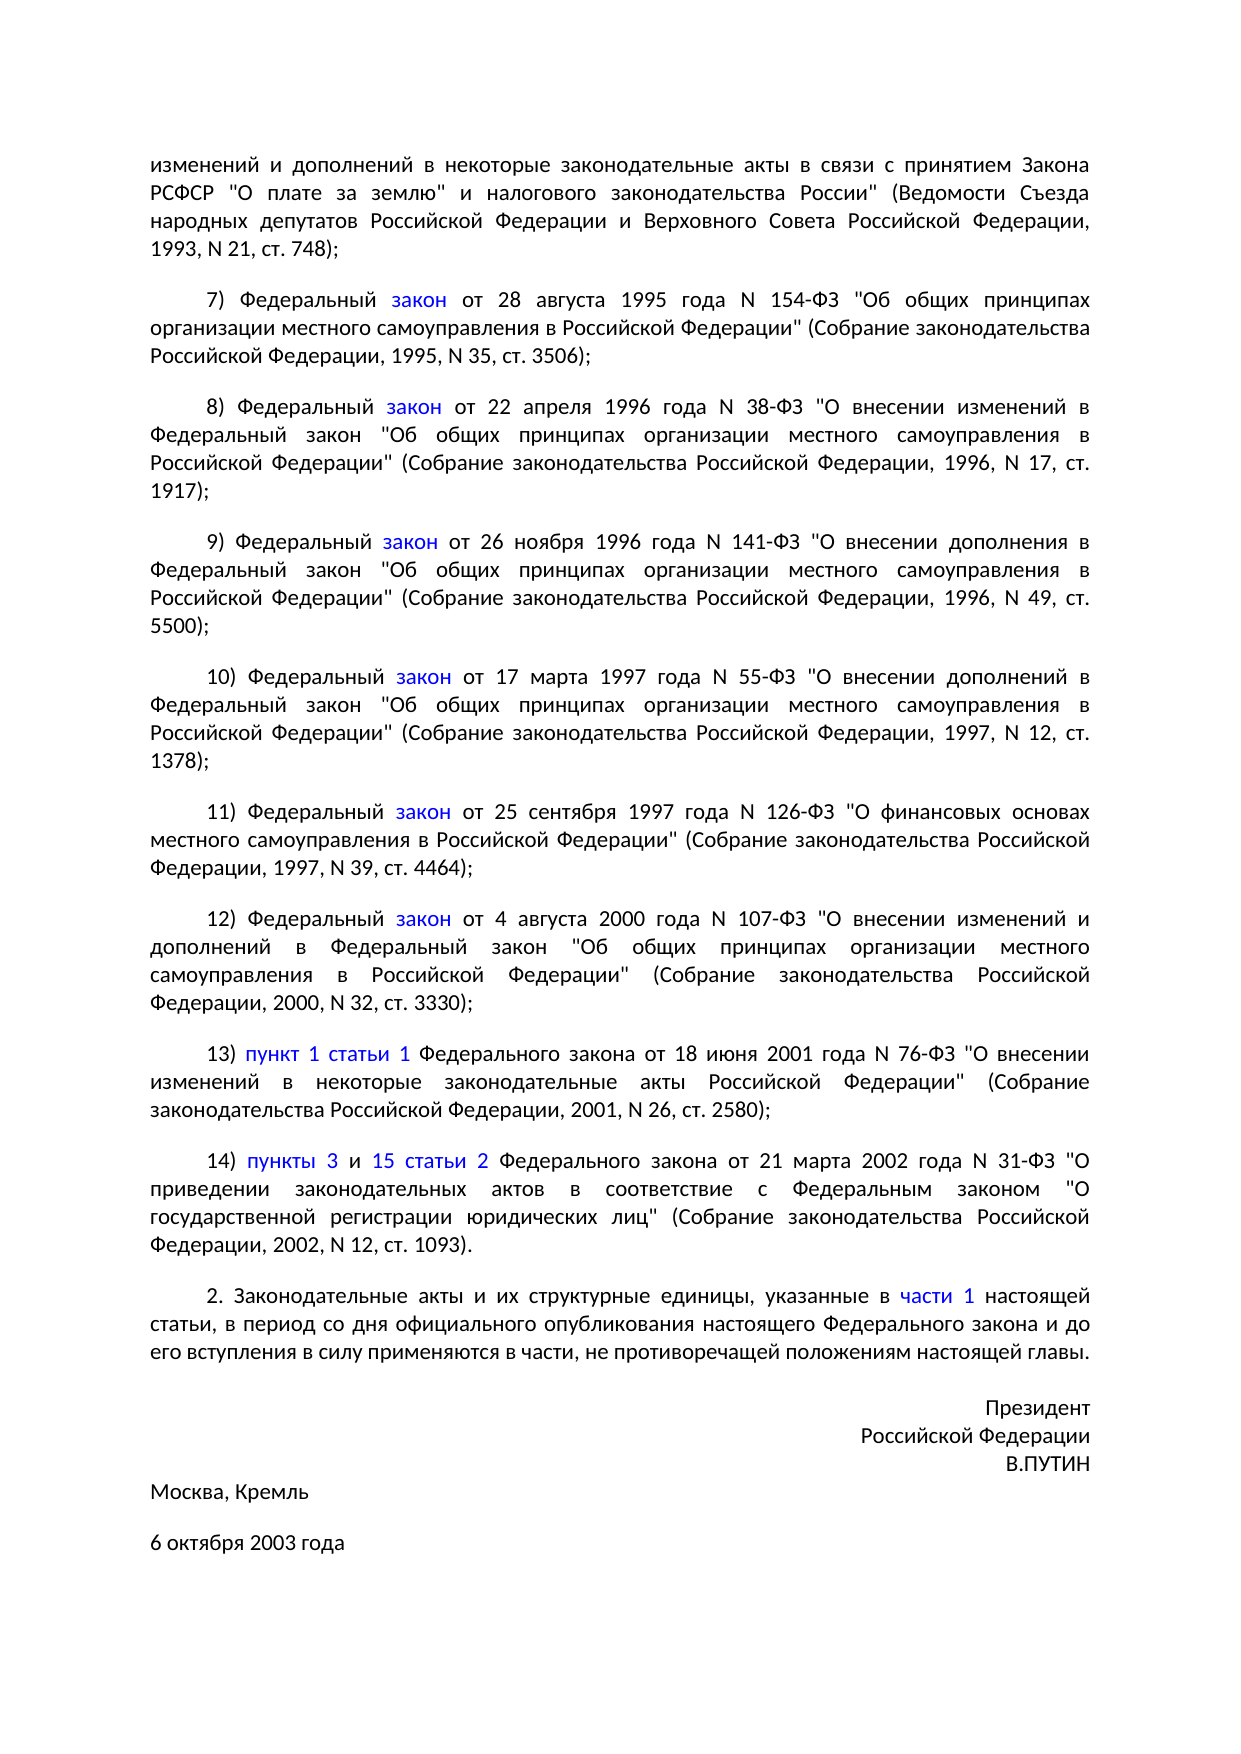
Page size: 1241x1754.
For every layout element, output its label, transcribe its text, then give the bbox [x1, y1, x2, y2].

text 9) Федеральный закон от 26 ноября 1996 года N 141-ФЗ "О внесении дополнения в Федеральный закон "Об общих принципах организации местного самоуправления в Российской Федерации" (Собрание законодательства Российской Федерации, 1996, N 49, ст. 5500); [150, 527, 1090, 639]
text 6 октября 2003 года [150, 1528, 1090, 1556]
text 8) Федеральный закон от 22 апреля 1996 года N 38-ФЗ "О внесении изменений в Федеральный закон "Об общих принципах организации местного самоуправления в Российской Федерации" (Собрание законодательства Российской Федерации, 1996, N 17, ст. 1917); [150, 392, 1090, 504]
text 14) пункты 3 и 15 статьи 2 Федерального закона от 21 марта 2002 года N 31-ФЗ "О приведении законодательных актов в соответствие с Федеральным законом "О государственной регистрации юридических лиц" (Собрание законодательства Российской Федерации, 2002, N 12, ст. 1093). [150, 1146, 1090, 1258]
text 10) Федеральный закон от 17 марта 1997 года N 55-ФЗ "О внесении дополнений в Федеральный закон "Об общих принципах организации местного самоуправления в Российской Федерации" (Собрание законодательства Российской Федерации, 1997, N 12, ст. 1378); [150, 662, 1090, 774]
text 12) Федеральный закон от 4 августа 2000 года N 107-ФЗ "О внесении изменений и дополнений в Федеральный закон "Об общих принципах организации местного самоуправления в Российской Федерации" (Собрание законодательства Российской Федерации, 2000, N 32, ст. 3330); [150, 904, 1090, 1016]
text В.ПУТИН [150, 1449, 1090, 1477]
text Москва, Кремль [150, 1477, 1090, 1505]
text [150, 150, 1090, 262]
text 2. Законодательные акты и их структурные единицы, указанные в части 1 настоящей статьи, в период со дня официального опубликования настоящего Федерального закона и до его вступления в силу применяются в части, не противоречащей положениям настоящей главы. [150, 1281, 1090, 1365]
text 13) пункт 1 статьи 1 Федерального закона от 18 июня 2001 года N 76-ФЗ "О внесении изменений в некоторые законодательные акты Российской Федерации" (Собрание законодательства Российской Федерации, 2001, N 26, ст. 2580); [150, 1039, 1090, 1123]
text 11) Федеральный закон от 25 сентября 1997 года N 126-ФЗ "О финансовых основах местного самоуправления в Российской Федерации" (Собрание законодательства Российской Федерации, 1997, N 39, ст. 4464); [150, 797, 1090, 881]
text 7) Федеральный закон от 28 августа 1995 года N 154-ФЗ "Об общих принципах организации местного самоуправления в Российской Федерации" (Собрание законодательства Российской Федерации, 1995, N 35, ст. 3506); [150, 285, 1090, 369]
text Российской Федерации [150, 1421, 1090, 1449]
text Президент [150, 1393, 1090, 1421]
